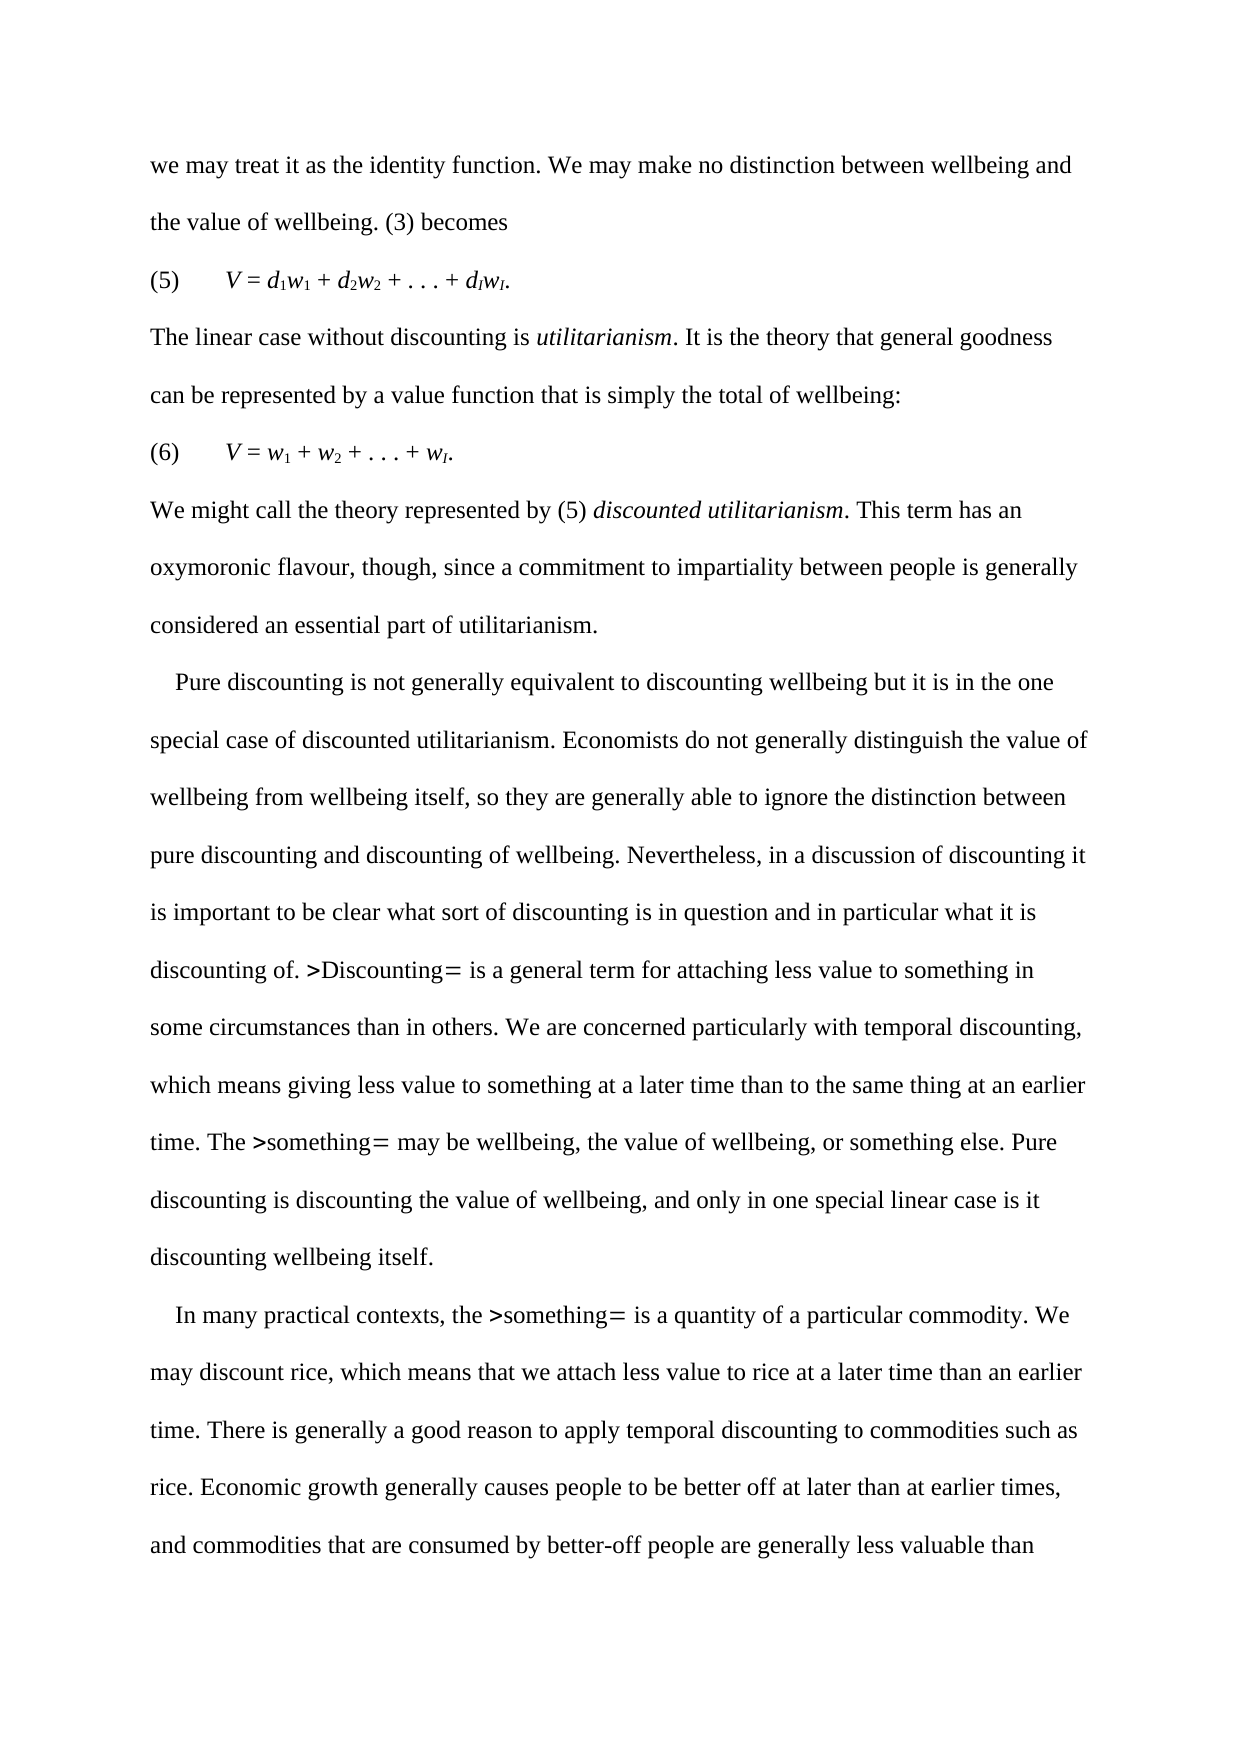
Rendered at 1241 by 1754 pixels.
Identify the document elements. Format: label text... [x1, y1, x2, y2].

text We might call the theory represented by (5) discounted utilitarianism. This term has an oxymoronic flavour, though, since a commitment to impartiality between people is generally considered an essential part of utilitarianism. [150, 495, 1090, 639]
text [150, 1300, 1090, 1559]
text Pure discounting is not generally equivalent to discounting wellbeing but it is in the one special case of discounted utilitarianism. Economists do not generally distinguish the value of wellbeing from wellbeing itself, so they are generally able to ignore the distinction between pure discounting and discounting of wellbeing. Nevertheless, in a discussion of discounting it is important to be clear what sort of discounting is in question and in particular what it is discounting of. Discounting is a general term for attaching less value to something in some circumstances than in others. We are concerned particularly with temporal discounting, which means giving less value to something at a later time than to the same thing at an earlier time. The something may be wellbeing, the value of wellbeing, or something else. Pure discounting is discounting the value of wellbeing, and only in one special linear case is it discounting wellbeing itself. [150, 667, 1090, 1271]
text The linear case without discounting is utilitarianism. It is the theory that general goodness can be represented by a value function that is simply the total of wellbeing: [150, 322, 1090, 409]
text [150, 150, 1090, 236]
text (5) V = d1w1 + d2w2 + . . . + dIwI. [150, 265, 1090, 294]
text (6) V = w1 + w2 + . . . + wI. [150, 437, 1090, 466]
